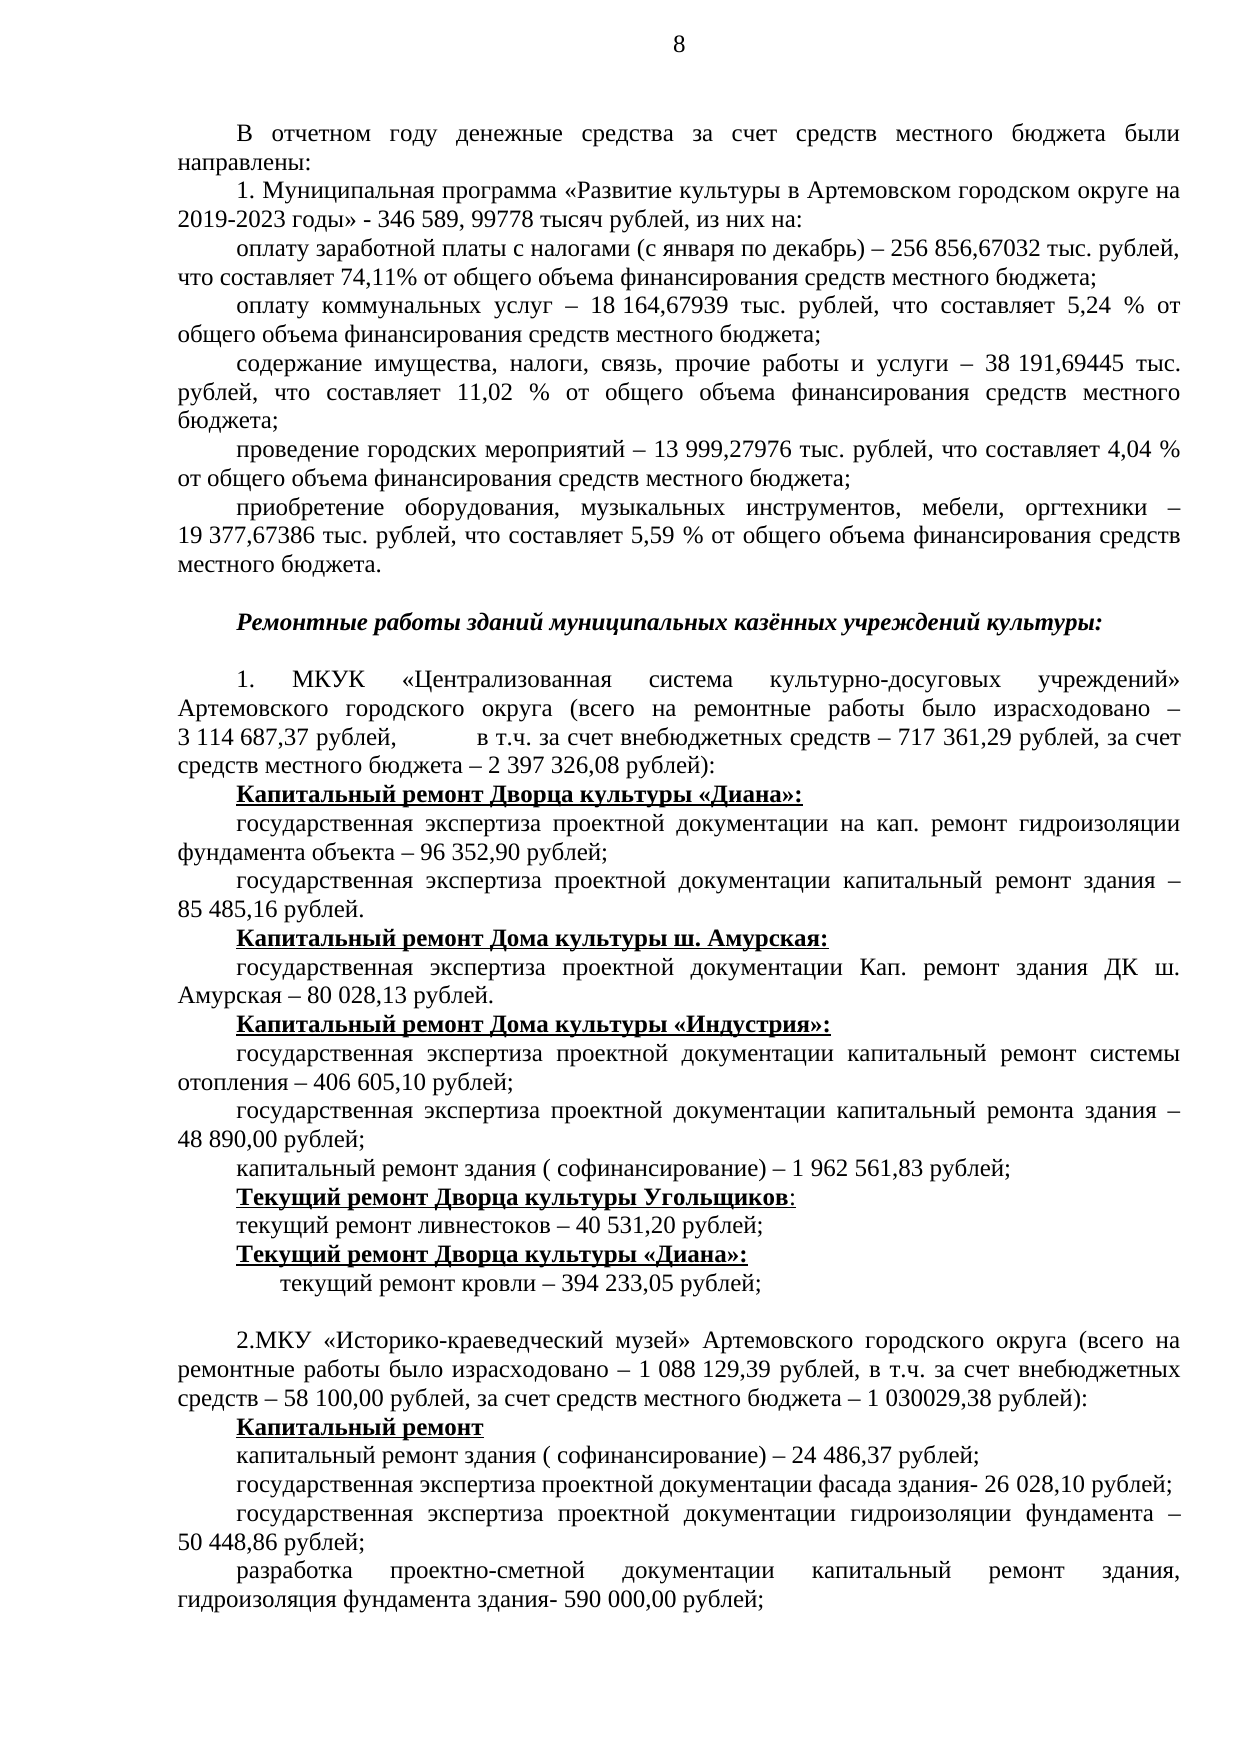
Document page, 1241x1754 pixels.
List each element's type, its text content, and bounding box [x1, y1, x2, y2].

text Текущий ремонт Дворца культуры «Диана»: [177, 1239, 1181, 1268]
text 1. МКУК «Централизованная система культурно-досуговых учреждений» Артемовского городского округа (всего на ремонтные работы было израсходовано – 3 114 687,37 рублей, в т.ч. за счет внебюджетных средств – 717 361,29 рублей, за счет средств местного бюджета – 2 397 326,08 рублей): [177, 664, 1181, 779]
text Капитальный ремонт Дома культуры «Индустрия»: [177, 1009, 1181, 1038]
text проведение городских мероприятий – 13 999,27976 тыс. рублей, что составляет 4,04 % от общего объема финансирования средств местного бюджета; [177, 434, 1181, 492]
text текущий ремонт ливнестоков – 40 531,20 рублей; [177, 1211, 1181, 1239]
text В отчетном году денежные средства за счет средств местного бюджета были направлены: [177, 118, 1181, 176]
text государственная экспертиза проектной документации гидроизоляции фундамента – 50 448,86 рублей; [177, 1498, 1181, 1556]
text Капитальный ремонт Дома культуры ш. Амурская: [177, 923, 1181, 952]
text Ремонтные работы зданий муниципальных казённых учреждений культуры: [177, 607, 1181, 636]
text 2.МКУ «Историко-краеведческий музей» Артемовского городского округа (всего на ремонтные работы было израсходовано – 1 088 129,39 рублей, в т.ч. за счет внебюджетных средств – 58 100,00 рублей, за счет средств местного бюджета – 1 030029,38 рублей): [177, 1326, 1181, 1412]
text разработка проектно-сметной документации капитальный ремонт здания, гидроизоляция фундамента здания- 590 000,00 рублей; [177, 1556, 1181, 1613]
text оплату заработной платы с налогами (с января по декабрь) – 256 856,67032 тыс. рублей, что составляет 74,11% от общего объема финансирования средств местного бюджета; [177, 233, 1181, 291]
text государственная экспертиза проектной документации на кап. ремонт гидроизоляции фундамента объекта – 96 352,90 рублей; [177, 808, 1181, 866]
text приобретение оборудования, музыкальных инструментов, мебели, оргтехники – 19 377,67386 тыс. рублей, что составляет 5,59 % от общего объема финансирования средств местного бюджета. [177, 492, 1181, 578]
text государственная экспертиза проектной документации капитальный ремонт здания – 85 485,16 рублей. [177, 866, 1181, 923]
text государственная экспертиза проектной документации капитальный ремонт системы отопления – 406 605,10 рублей; [177, 1038, 1181, 1096]
text содержание имущества, налоги, связь, прочие работы и услуги – 38 191,69445 тыс. рублей, что составляет 11,02 % от общего объема финансирования средств местного бюджета; [177, 348, 1181, 434]
text Текущий ремонт Дворца культуры Угольщиков: [177, 1182, 1181, 1211]
text государственная экспертиза проектной документации капитальный ремонта здания – 48 890,00 рублей; [177, 1096, 1181, 1153]
text капитальный ремонт здания ( софинансирование) – 24 486,37 рублей; [177, 1441, 1181, 1469]
text Капитальный ремонт Дворца культуры «Диана»: [177, 779, 1181, 808]
text государственная экспертиза проектной документации Кап. ремонт здания ДК ш. Амурская – 80 028,13 рублей. [177, 952, 1181, 1009]
text капитальный ремонт здания ( софинансирование) – 1 962 561,83 рублей; [177, 1153, 1181, 1182]
text текущий ремонт кровли – 394 233,05 рублей; [177, 1268, 1181, 1297]
text Капитальный ремонт [177, 1412, 1181, 1441]
text оплату коммунальных услуг – 18 164,67939 тыс. рублей, что составляет 5,24 % от общего объема финансирования средств местного бюджета; [177, 291, 1181, 348]
text государственная экспертиза проектной документации фасада здания- 26 028,10 рублей; [177, 1469, 1181, 1498]
text 1. Муниципальная программа «Развитие культуры в Артемовском городском округе на 2019-2023 годы» - 346 589, 99778 тысяч рублей, из них на: [177, 176, 1181, 233]
